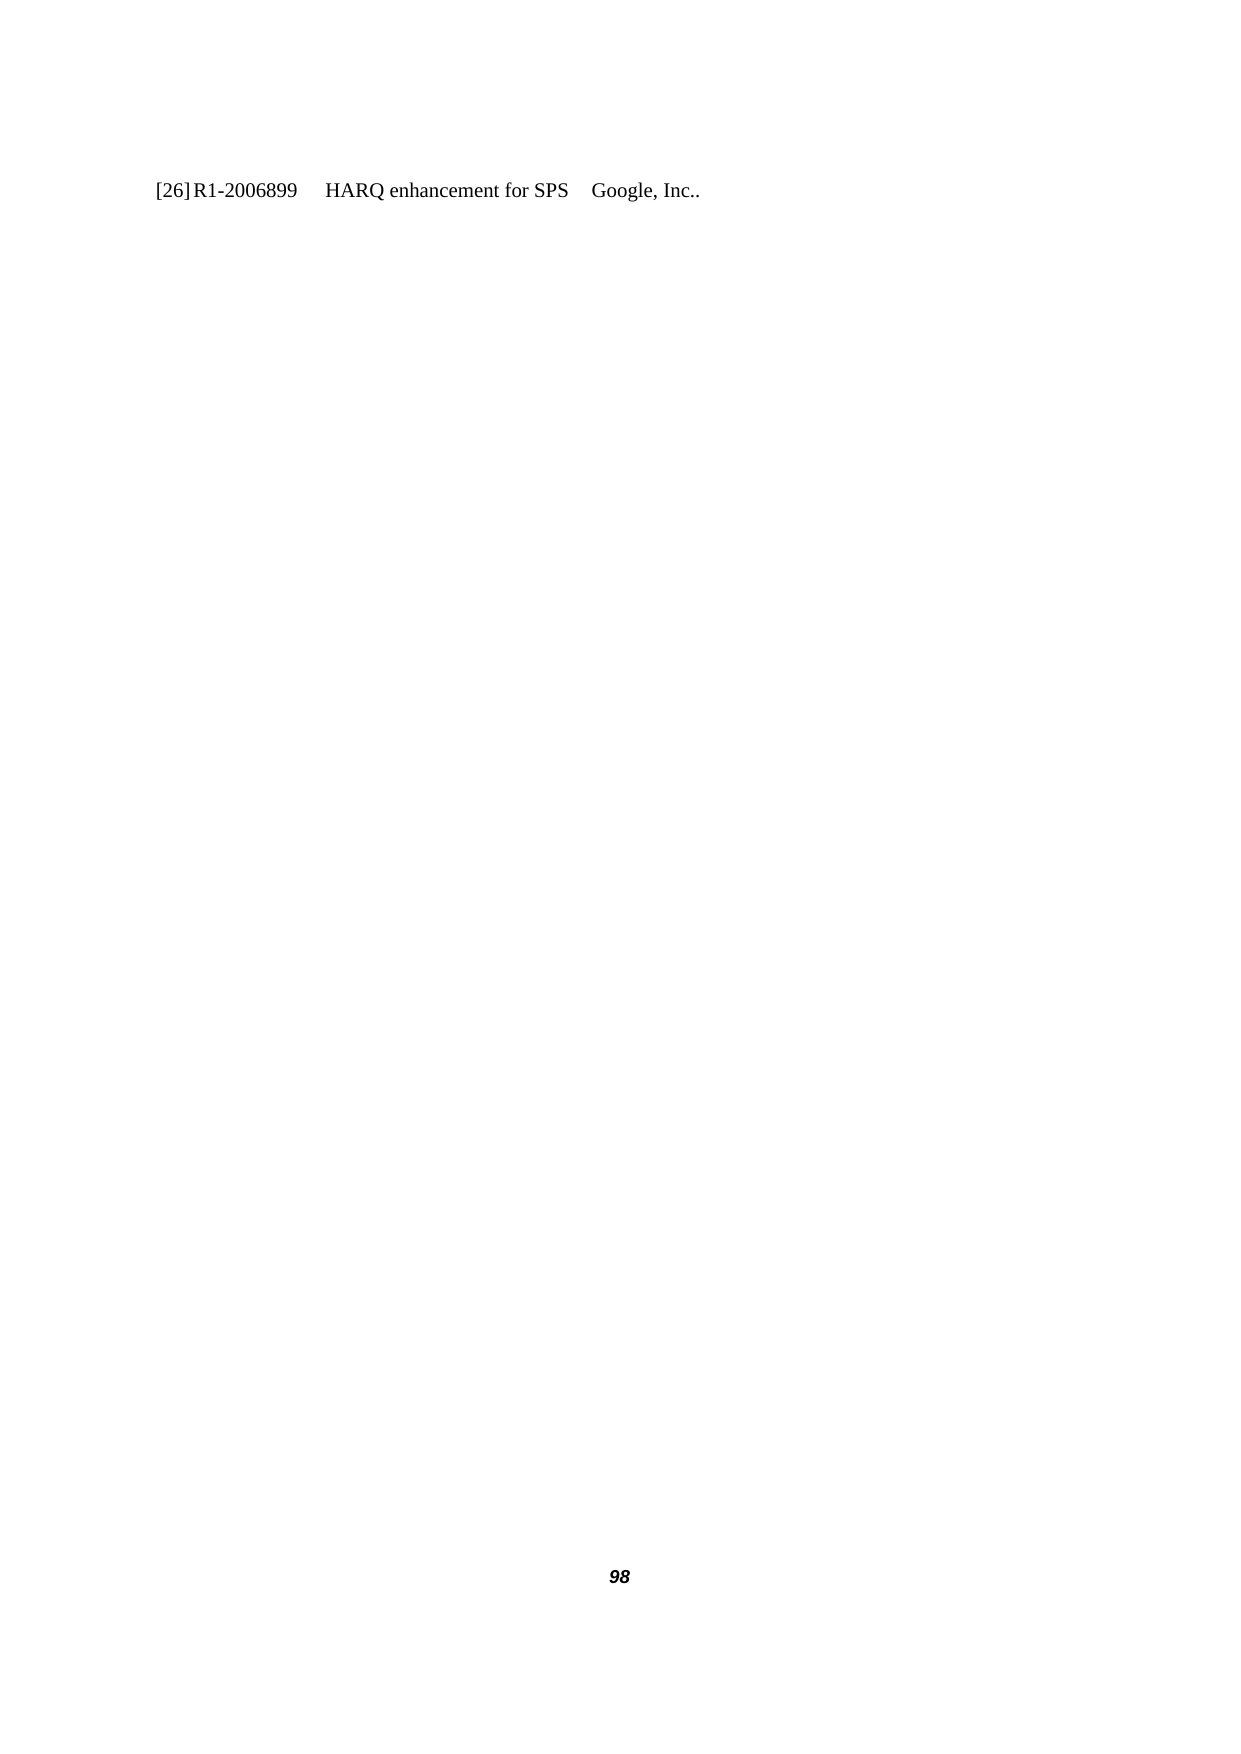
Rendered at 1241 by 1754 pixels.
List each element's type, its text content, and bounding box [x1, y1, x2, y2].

list R1-2006899 HARQ enhancement for SPS Google, Inc.. [156, 178, 1122, 202]
